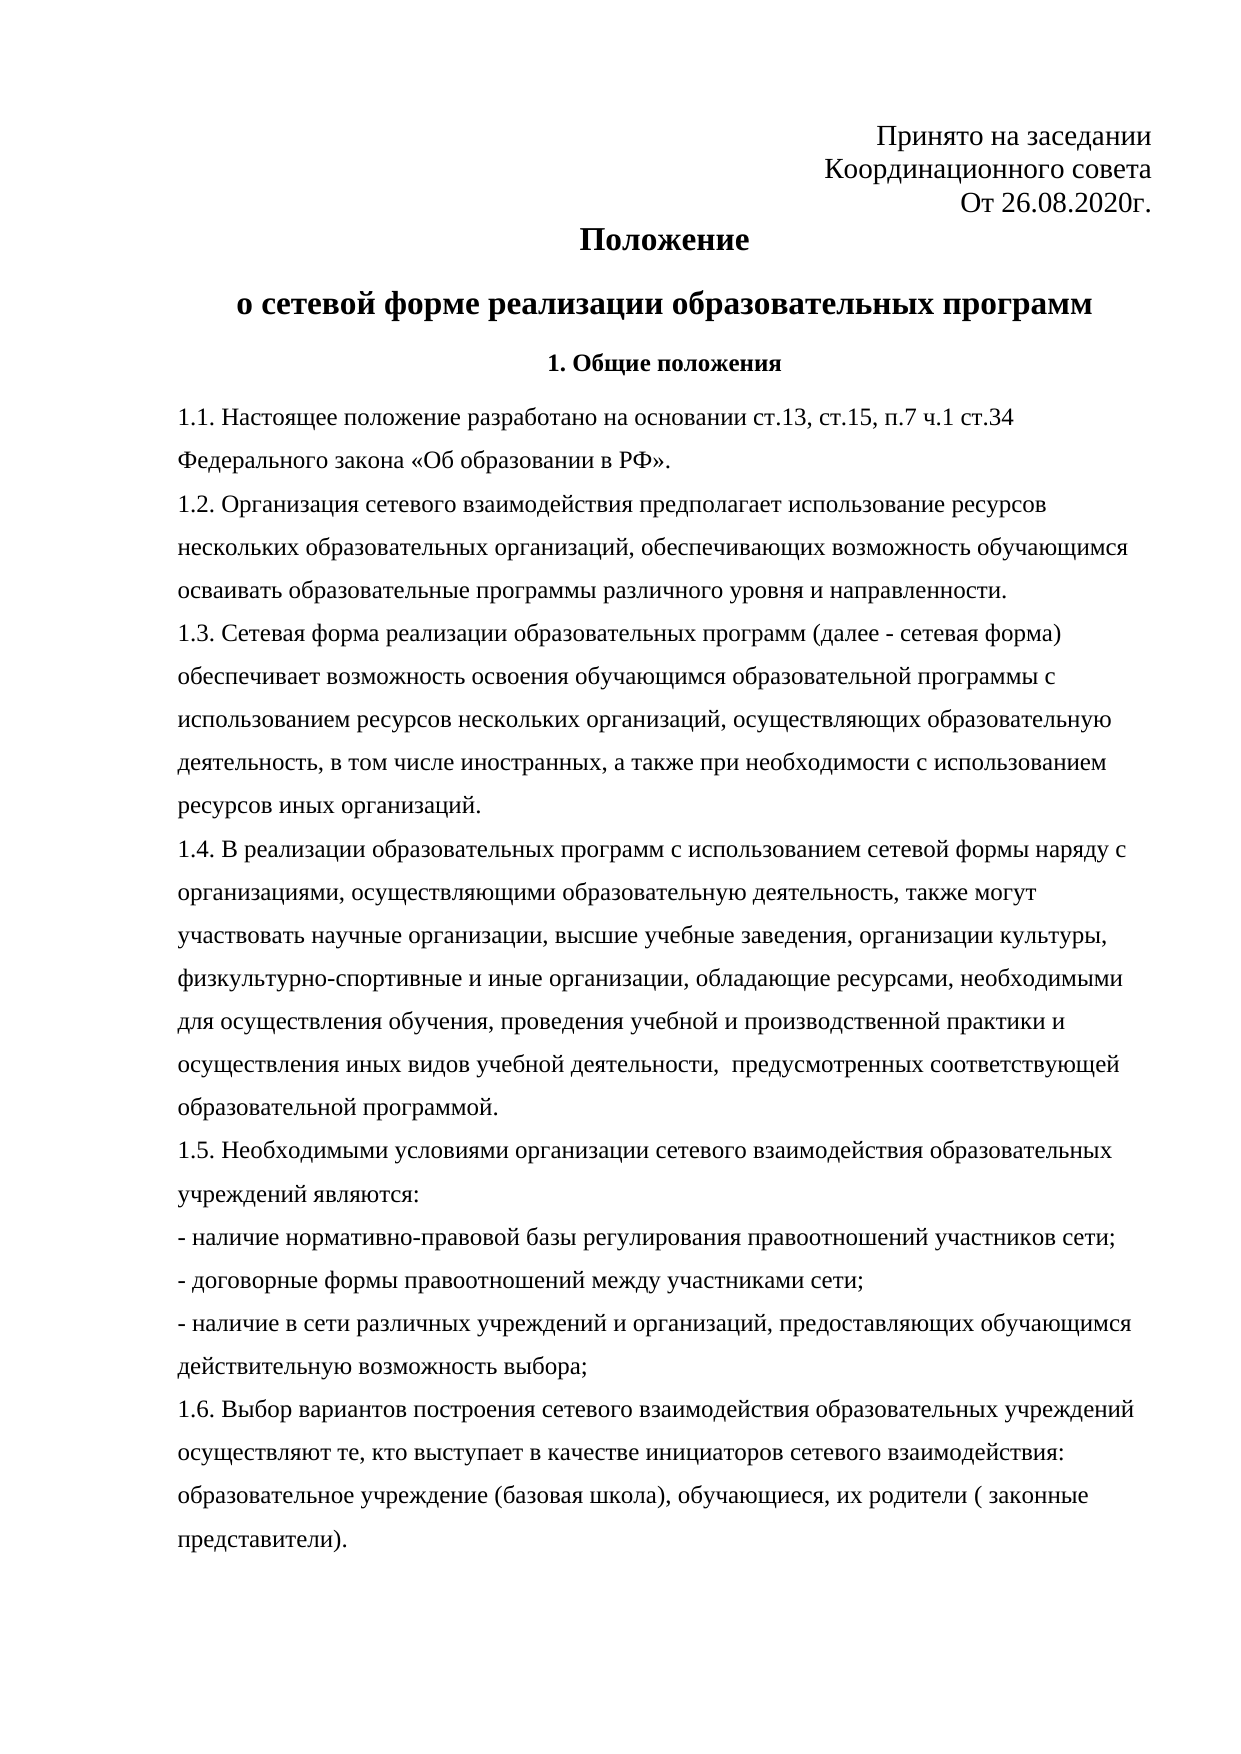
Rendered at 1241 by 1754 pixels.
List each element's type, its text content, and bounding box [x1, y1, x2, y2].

text - договорные формы правоотношений между участниками сети; [177, 1265, 1152, 1294]
text 1.5. Необходимыми условиями организации сетевого взаимодействия образовательных [177, 1136, 1152, 1164]
text Принято на заседании [177, 118, 1152, 152]
text образовательной программой. [177, 1092, 1152, 1121]
text использованием ресурсов нескольких организаций, осуществляющих образовательную [177, 704, 1152, 733]
text 1.1. Настоящее положение разработано на основании ст.13, ст.15, п.7 ч.1 ст.34 [177, 402, 1152, 431]
text физкультурно-спортивные и иные организации, обладающие ресурсами, необходимыми [177, 963, 1152, 992]
text действительную возможность выбора; [177, 1351, 1152, 1380]
text осуществляют те, кто выступает в качестве инициаторов сетевого взаимодействия: [177, 1437, 1152, 1466]
text - наличие нормативно-правовой базы регулирования правоотношений участников сети; [177, 1222, 1152, 1251]
text нескольких образовательных организаций, обеспечивающих возможность обучающимся осваивать образовательные программы различного уровня и направленности. [177, 532, 1152, 604]
text деятельность, в том числе иностранных, а также при необходимости с использованием [177, 747, 1152, 776]
text осуществления иных видов учебной деятельности, предусмотренных соответствующей [177, 1049, 1152, 1078]
text 1. Общие положения [177, 348, 1152, 377]
text ресурсов иных организаций. [177, 791, 1152, 819]
text о сетевой форме реализации образовательных программ [177, 284, 1152, 322]
text Координационного совета [177, 152, 1152, 185]
text - наличие в сети различных учреждений и организаций, предоставляющих обучающимся [177, 1308, 1152, 1337]
text обеспечивает возможность освоения обучающимся образовательной программы с [177, 661, 1152, 690]
text От 26.08.2020г. [177, 185, 1152, 219]
text для осуществления обучения, проведения учебной и производственной практики и [177, 1006, 1152, 1035]
text учреждений являются: [177, 1179, 1152, 1207]
text организациями, осуществляющими образовательную деятельность, также могут [177, 877, 1152, 906]
text 1.2. Организация сетевого взаимодействия предполагает использование ресурсов [177, 489, 1152, 517]
text 1.6. Выбор вариантов построения сетевого взаимодействия образовательных учреждений [177, 1394, 1152, 1423]
text образовательное учреждение (базовая школа), обучающиеся, их родители ( законные представители). [177, 1481, 1152, 1552]
text 1.4. В реализации образовательных программ с использованием сетевой формы наряду с [177, 834, 1152, 862]
text Федерального закона «Об образовании в РФ». [177, 446, 1152, 474]
text Положение [177, 219, 1152, 257]
text 1.3. Сетевая форма реализации образовательных программ (далее - сетевая форма) [177, 618, 1152, 647]
text участвовать научные организации, высшие учебные заведения, организации культуры, [177, 920, 1152, 949]
